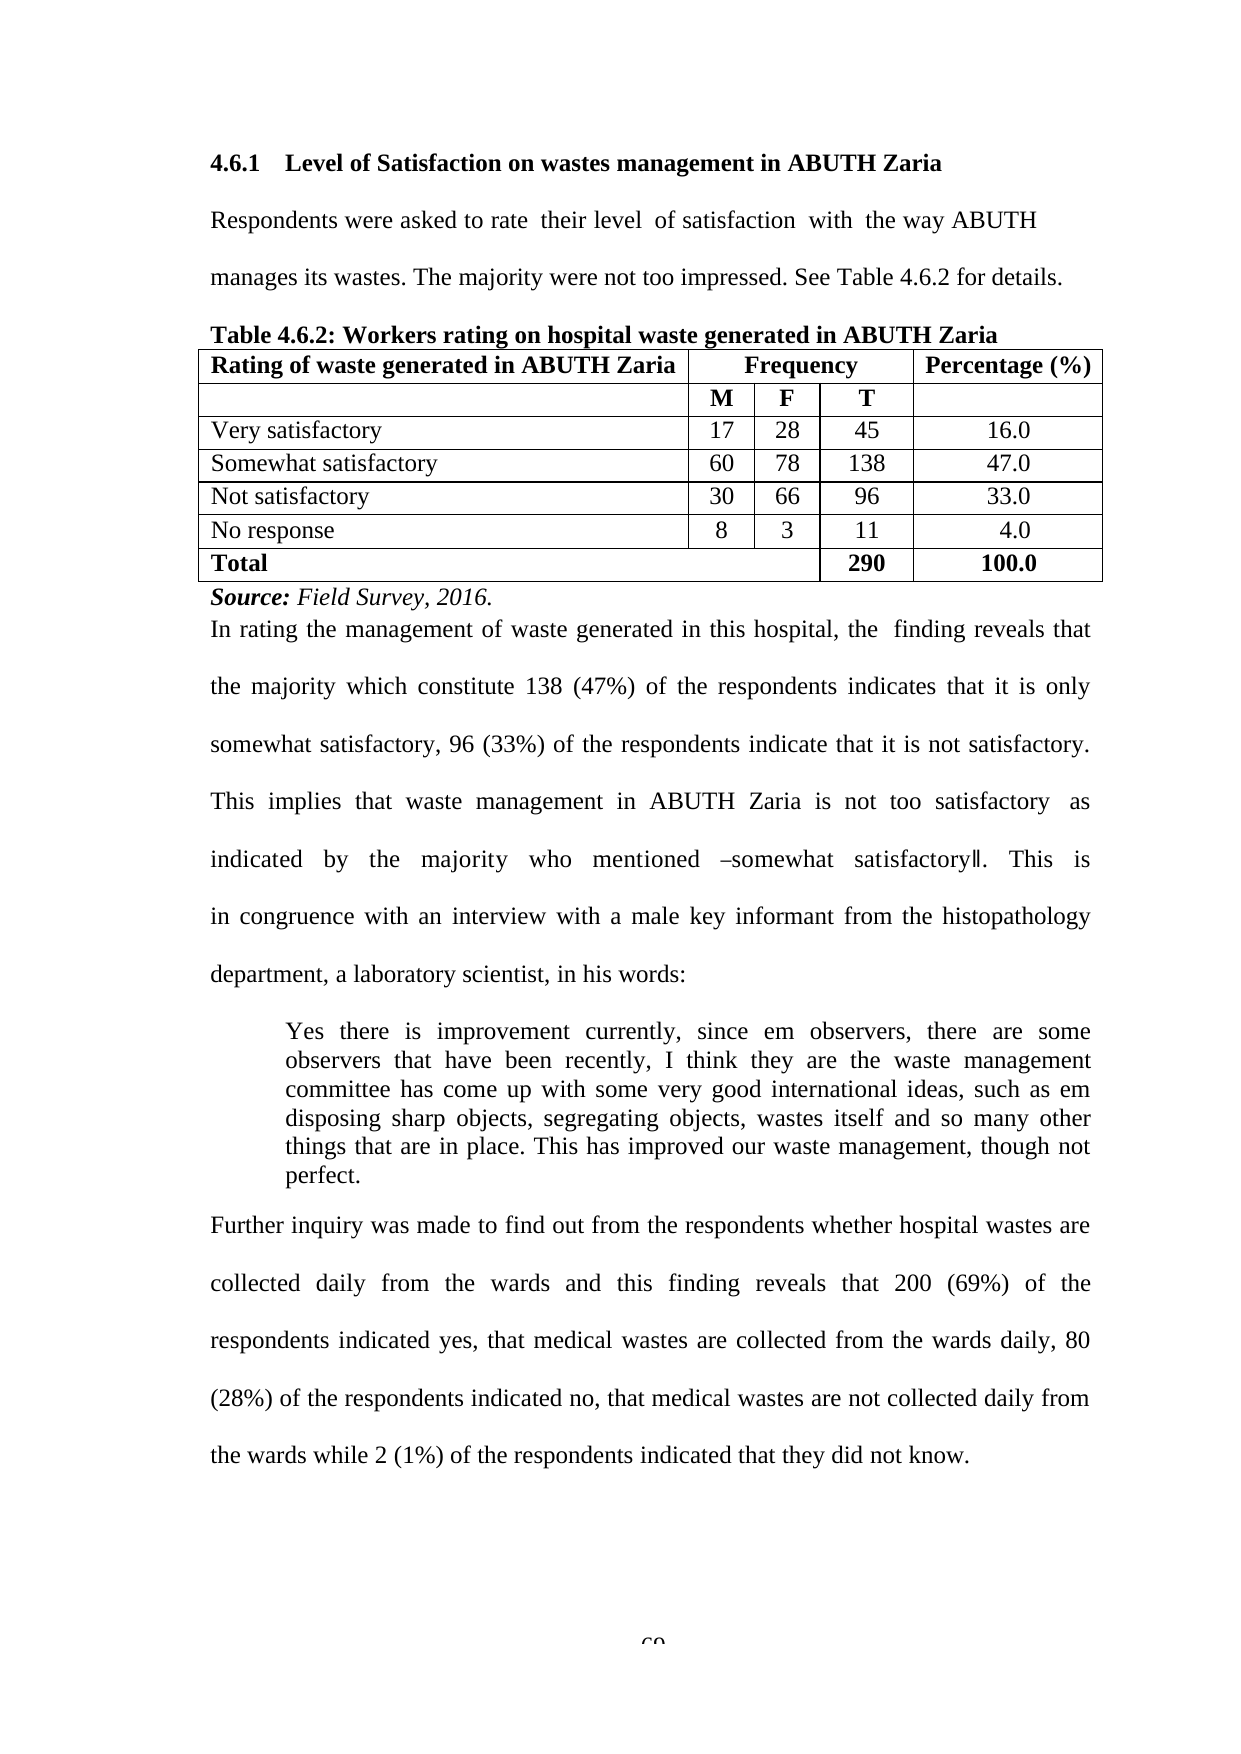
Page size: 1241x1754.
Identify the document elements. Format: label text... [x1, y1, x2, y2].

table_cell 30 [689, 483, 754, 514]
table_cell 11 [821, 515, 913, 548]
table_cell T [821, 384, 913, 416]
table_cell Total [199, 549, 819, 581]
table_cell M [689, 384, 754, 416]
table_cell No response [199, 515, 688, 548]
table_cell 138 [821, 450, 913, 481]
subtitle Table 4.6.2: Workers rating on hospital waste generated in ABUTH Zaria [210, 320, 1230, 349]
table_cell 28 [755, 417, 819, 448]
table_cell 290 [821, 549, 913, 581]
table_cell 3 [755, 515, 819, 548]
table_cell [199, 384, 688, 416]
table_header Rating of waste generated in ABUTH Zaria [199, 350, 688, 383]
table_cell 17 [689, 417, 754, 448]
table_cell 60 [689, 450, 754, 481]
text In rating the management of waste generated in this hospital, the finding reveals that the majority which constitute 138 (47%) of the respondents indicates that it is only somewhat satisfactory, 96 (33%) of the respondents indicate that it is not satisfactory. This implies that waste management in ABUTH Zaria is not too satisfactory as indicated by the majority who mentioned ―somewhat satisfactory‖. This is in congruence with an interview with a male key informant from the histopathology department, a laboratory scientist, in his words: [210, 614, 1091, 988]
table_cell 4.0 [914, 515, 1102, 548]
text Source: Field Survey, 2016. [210, 582, 1230, 610]
text Further inquiry was made to find out from the respondents whether hospital wastes are collected daily from the wards and this finding reveals that 200 (69%) of the respondents indicated yes, that medical wastes are collected from the wards daily, 80 (28%) of the respondents indicated no, that medical wastes are not collected daily from the wards while 2 (1%) of the respondents indicated that they did not know. [210, 1210, 1091, 1469]
table_header Percentage (%) [914, 350, 1102, 383]
table_cell 66 [755, 483, 819, 514]
table_cell 45 [821, 417, 913, 448]
table_cell Not satisfactory [199, 483, 688, 514]
table_cell Very satisfactory [199, 417, 688, 448]
text Yes there is improvement currently, since em observers, there are some observers that have been recently, I think they are the waste management committee has come up with some very good international ideas, such as em disposing sharp objects, segregating objects, wastes itself and so many other things that are in place. This has improved our waste management, though not perfect. [285, 1016, 1091, 1189]
subtitle Level of Satisfaction on wastes management in ABUTH Zaria [210, 148, 1230, 176]
table_cell 100.0 [914, 549, 1102, 581]
table_cell 96 [821, 483, 913, 514]
table_cell 47.0 [914, 450, 1102, 481]
table_cell [914, 384, 1102, 416]
table_cell 16.0 [914, 417, 1102, 448]
text Respondents were asked to rate their level of satisfaction with the way ABUTH manages its wastes. The majority were not too impressed. See Table 4.6.2 for details. [210, 205, 1094, 291]
table_cell 78 [755, 450, 819, 481]
table_cell F [755, 384, 819, 416]
table_cell Somewhat satisfactory [199, 450, 688, 481]
table_header Frequency [689, 350, 913, 383]
table_cell 33.0 [914, 483, 1102, 514]
table_cell 8 [689, 515, 754, 548]
